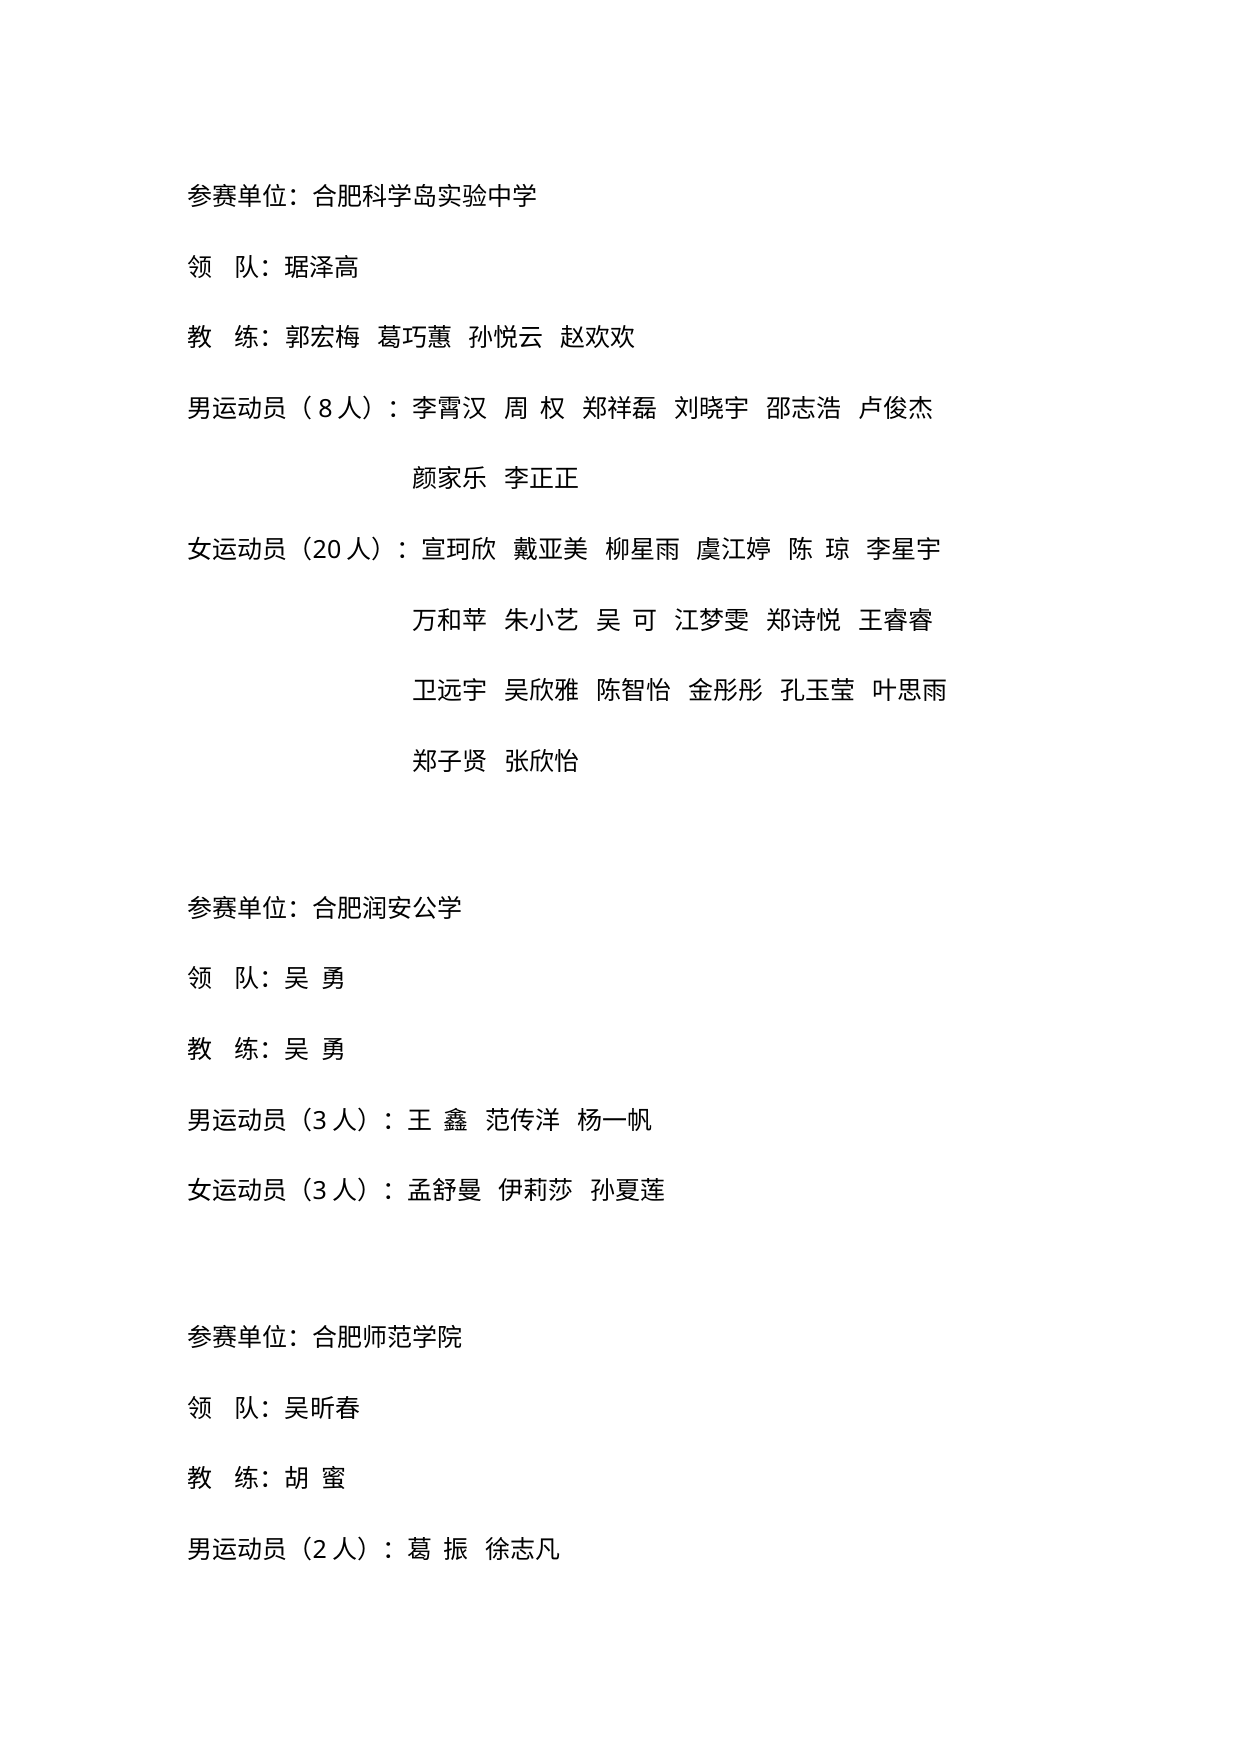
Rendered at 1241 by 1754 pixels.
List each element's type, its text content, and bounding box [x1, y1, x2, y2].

text 领 队：吴 勇 [187, 944, 1059, 1009]
text 万和苹 朱小艺 吴 可 江梦雯 郑诗悦 王睿睿 [187, 586, 1059, 651]
text 参赛单位：合肥科学岛实验中学 [187, 162, 1059, 227]
text 女运动员（20人）：宣珂欣 戴亚美 柳星雨 虞江婷 陈 琼 李星宇 [187, 515, 1059, 580]
text 男运动员（2人）：葛 振 徐志凡 [187, 1515, 1059, 1580]
text 教 练：吴 勇 [187, 1015, 1059, 1080]
text 教 练：郭宏梅 葛巧蕙 孙悦云 赵欢欢 [187, 303, 1059, 368]
text 参赛单位：合肥师范学院 [187, 1303, 1059, 1368]
text 男运动员（ 8人）：李霄汉 周 权 郑祥磊 刘晓宇 邵志浩 卢俊杰 [187, 374, 1059, 439]
text 领 队：琚泽高 [187, 233, 1059, 298]
text 领 队：吴昕春 [187, 1374, 1059, 1439]
text 女运动员（3人）：孟舒曼 伊莉莎 孙夏莲 [187, 1156, 1059, 1221]
text 参赛单位：合肥润安公学 [187, 874, 1059, 939]
text 教 练：胡 蜜 [187, 1444, 1059, 1509]
text 颜家乐 李正正 [187, 444, 1059, 509]
text 郑子贤 张欣怡 [187, 727, 1059, 792]
text 卫远宇 吴欣雅 陈智怡 金彤彤 孔玉莹 叶思雨 [187, 656, 1059, 721]
text 男运动员（3人）：王 鑫 范传洋 杨一帆 [187, 1086, 1059, 1151]
